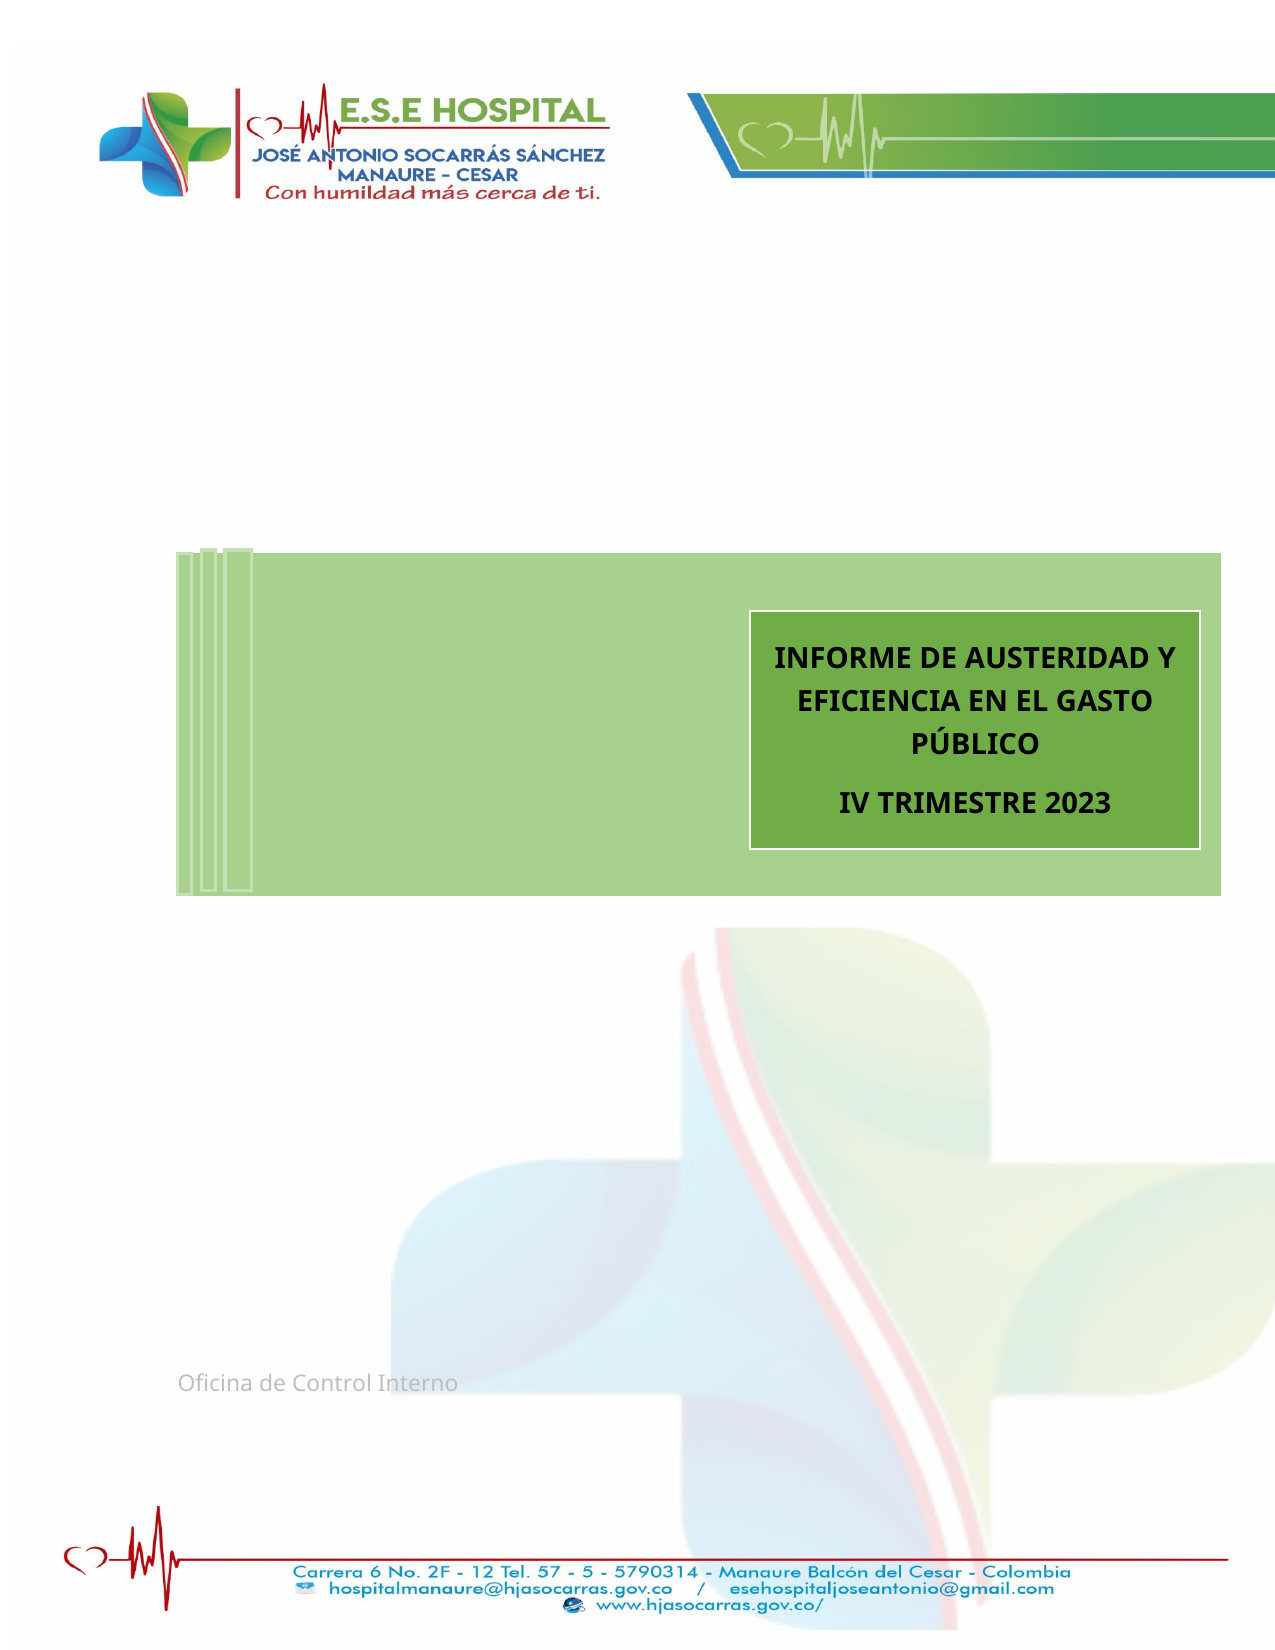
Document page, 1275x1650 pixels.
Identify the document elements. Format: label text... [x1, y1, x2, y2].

text Oficina de Control Interno [177, 1367, 1098, 1398]
picture [10, 46, 1275, 1650]
